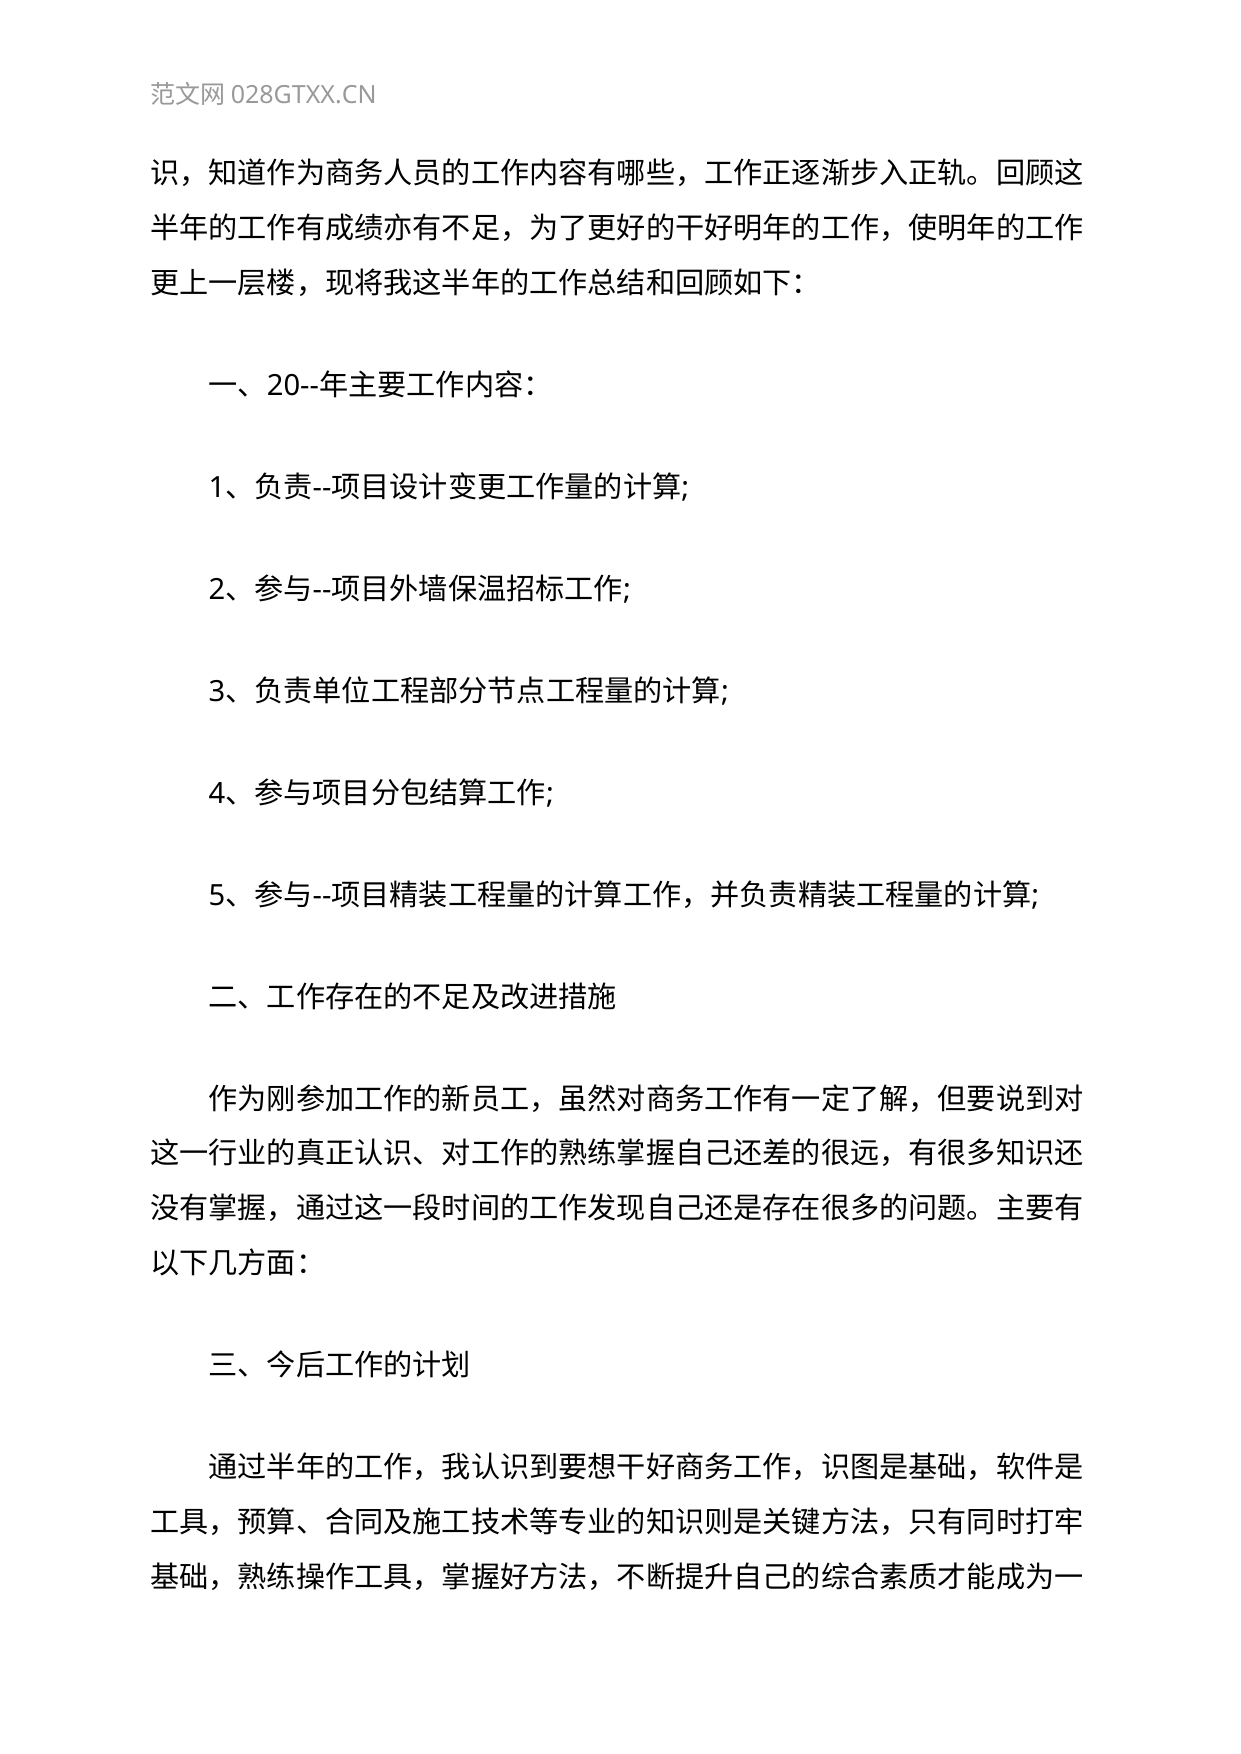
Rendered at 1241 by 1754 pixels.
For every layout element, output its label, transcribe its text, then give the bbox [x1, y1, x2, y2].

text 二、工作存在的不足及改进措施 [150, 973, 1090, 1016]
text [150, 1443, 1090, 1596]
text 5、参与--项目精装工程量的计算工作，并负责精装工程量的计算; [150, 871, 1090, 914]
text 一、20--年主要工作内容： [150, 362, 1090, 404]
text 1、负责--项目设计变更工作量的计算; [150, 463, 1090, 506]
text 三、今后工作的计划 [150, 1342, 1090, 1384]
text 3、负责单位工程部分节点工程量的计算; [150, 667, 1090, 710]
text 4、参与项目分包结算工作; [150, 769, 1090, 812]
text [150, 150, 1090, 302]
text 2、参与--项目外墙保温招标工作; [150, 566, 1090, 608]
text 作为刚参加工作的新员工，虽然对商务工作有一定了解，但要说到对这一行业的真正认识、对工作的熟练掌握自己还差的很远，有很多知识还没有掌握，通过这一段时间的工作发现自己还是存在很多的问题。主要有以下几方面： [150, 1075, 1090, 1282]
